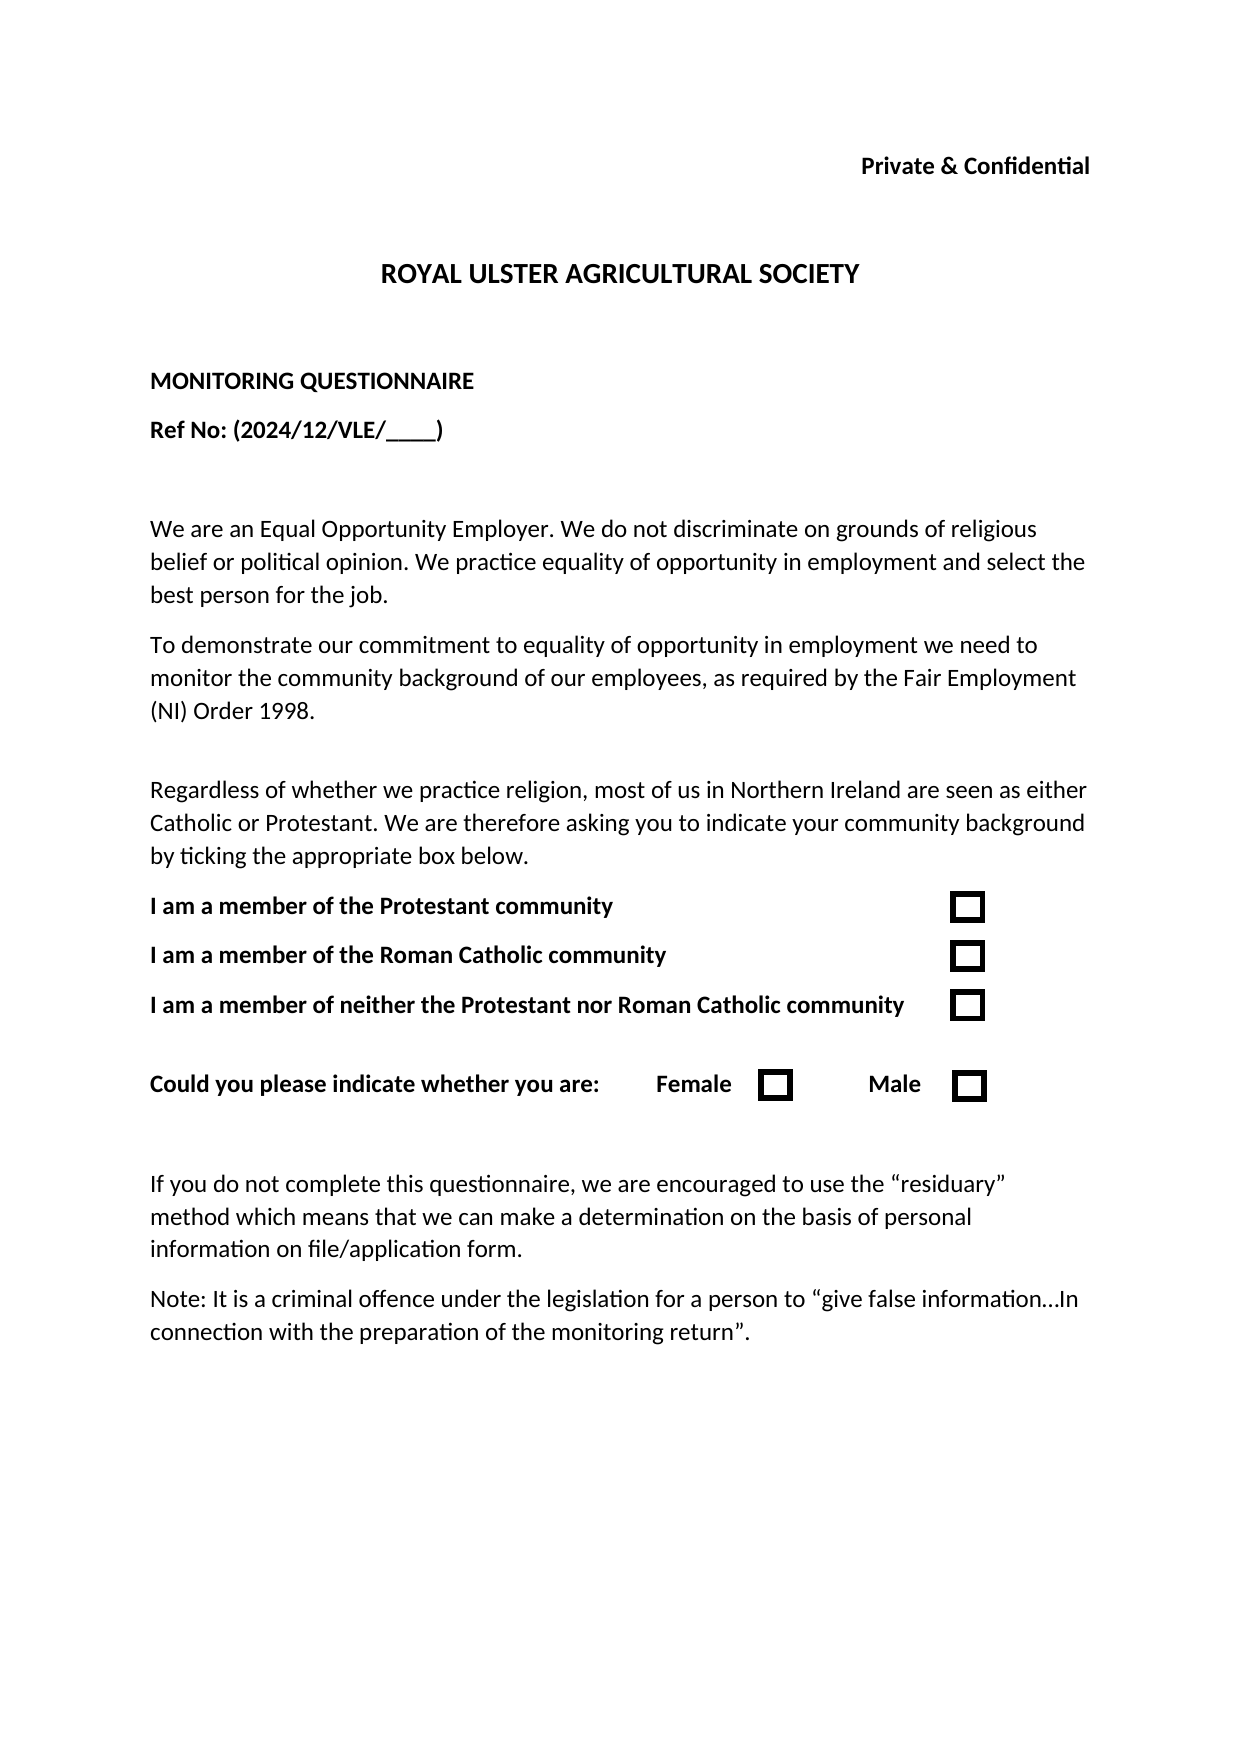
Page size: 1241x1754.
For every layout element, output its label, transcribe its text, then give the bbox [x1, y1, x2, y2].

text Note: It is a criminal offence under the legislation for a person to “give false information…In connection with the preparation of the monitoring return”. [150, 1283, 1090, 1347]
text ROYAL ULSTER AGRICULTURAL SOCIETY [150, 255, 1090, 290]
text If you do not complete this questionnaire, we are encouraged to use the “residuary” method which means that we can make a determination on the basis of personal information on file/application form. [150, 1168, 1090, 1264]
text I am a member of neither the Protestant nor Roman Catholic community [150, 989, 1090, 1050]
text Private & Confidential [150, 150, 1090, 181]
text MONITORING QUESTIONNAIRE [150, 365, 1090, 395]
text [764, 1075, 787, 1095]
text We are an Equal Opportunity Employer. We do not discriminate on grounds of religious belief or political opinion. We practice equality of opportunity in employment and select the best person for the job. [150, 514, 1090, 610]
text I am a member of the Roman Catholic community [150, 939, 1090, 970]
text I am a member of the Protestant community [150, 890, 1090, 920]
text Could you please indicate whether you are: Female Male [150, 1069, 758, 1099]
text Ref No: (2024/12/VLE/____) [150, 414, 1090, 445]
text To demonstrate our commitment to equality of opportunity in employment we need to monitor the community background of our employees, as required by the Fair Employment (NI) Order 1998. [150, 629, 1090, 756]
text Regardless of whether we practice religion, most of us in Northern Ireland are seen as either Catholic or Protestant. We are therefore asking you to indicate your community background by ticking the appropriate box below. [150, 774, 1090, 871]
text Could you please indicate whether you are: Female Male [793, 1069, 1090, 1099]
